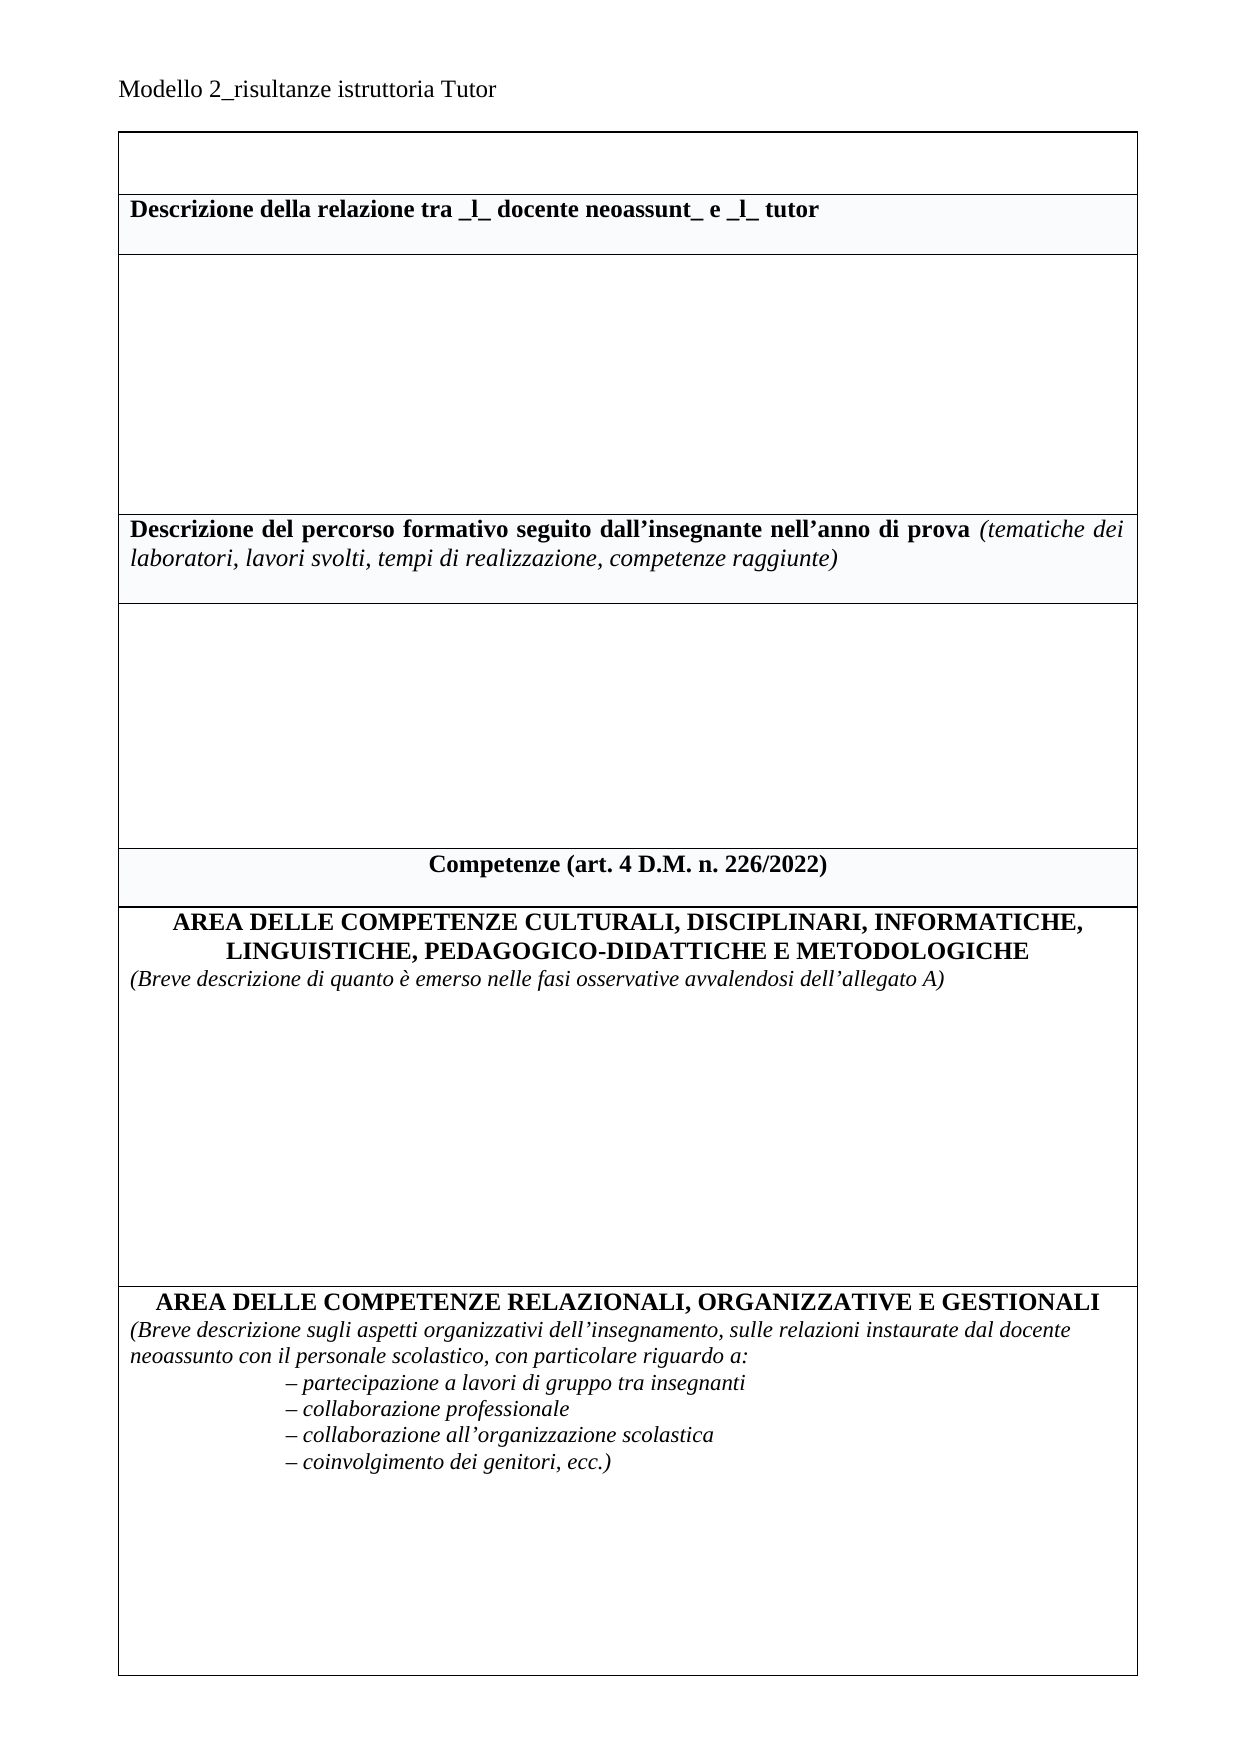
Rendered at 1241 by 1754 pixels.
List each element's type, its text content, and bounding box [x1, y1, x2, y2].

table_cell Descrizione del percorso formativo seguito dall’insegnante nell’anno di prova (tematiche dei laboratori, lavori svolti, tempi di realizzazione, competenze raggiunte) [119, 515, 1137, 603]
table_cell [119, 255, 1137, 513]
table_cell [119, 604, 1137, 848]
table_cell Competenze (art. 4 D.M. n. 226/2022) [119, 849, 1137, 906]
table_cell AREA DELLE COMPETENZE CULTURALI, DISCIPLINARI, INFORMATICHE, LINGUISTICHE, PEDAGOGICO-DIDATTICHE E METODOLOGICHE (Breve descrizione di quanto è emerso nelle fasi osservative avvalendosi dell’allegato A) [119, 908, 1137, 1286]
table_cell Descrizione della relazione tra _l_ docente neoassunt_ e _l_ tutor [119, 195, 1137, 254]
table_cell [119, 133, 1137, 193]
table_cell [119, 1287, 1137, 1675]
